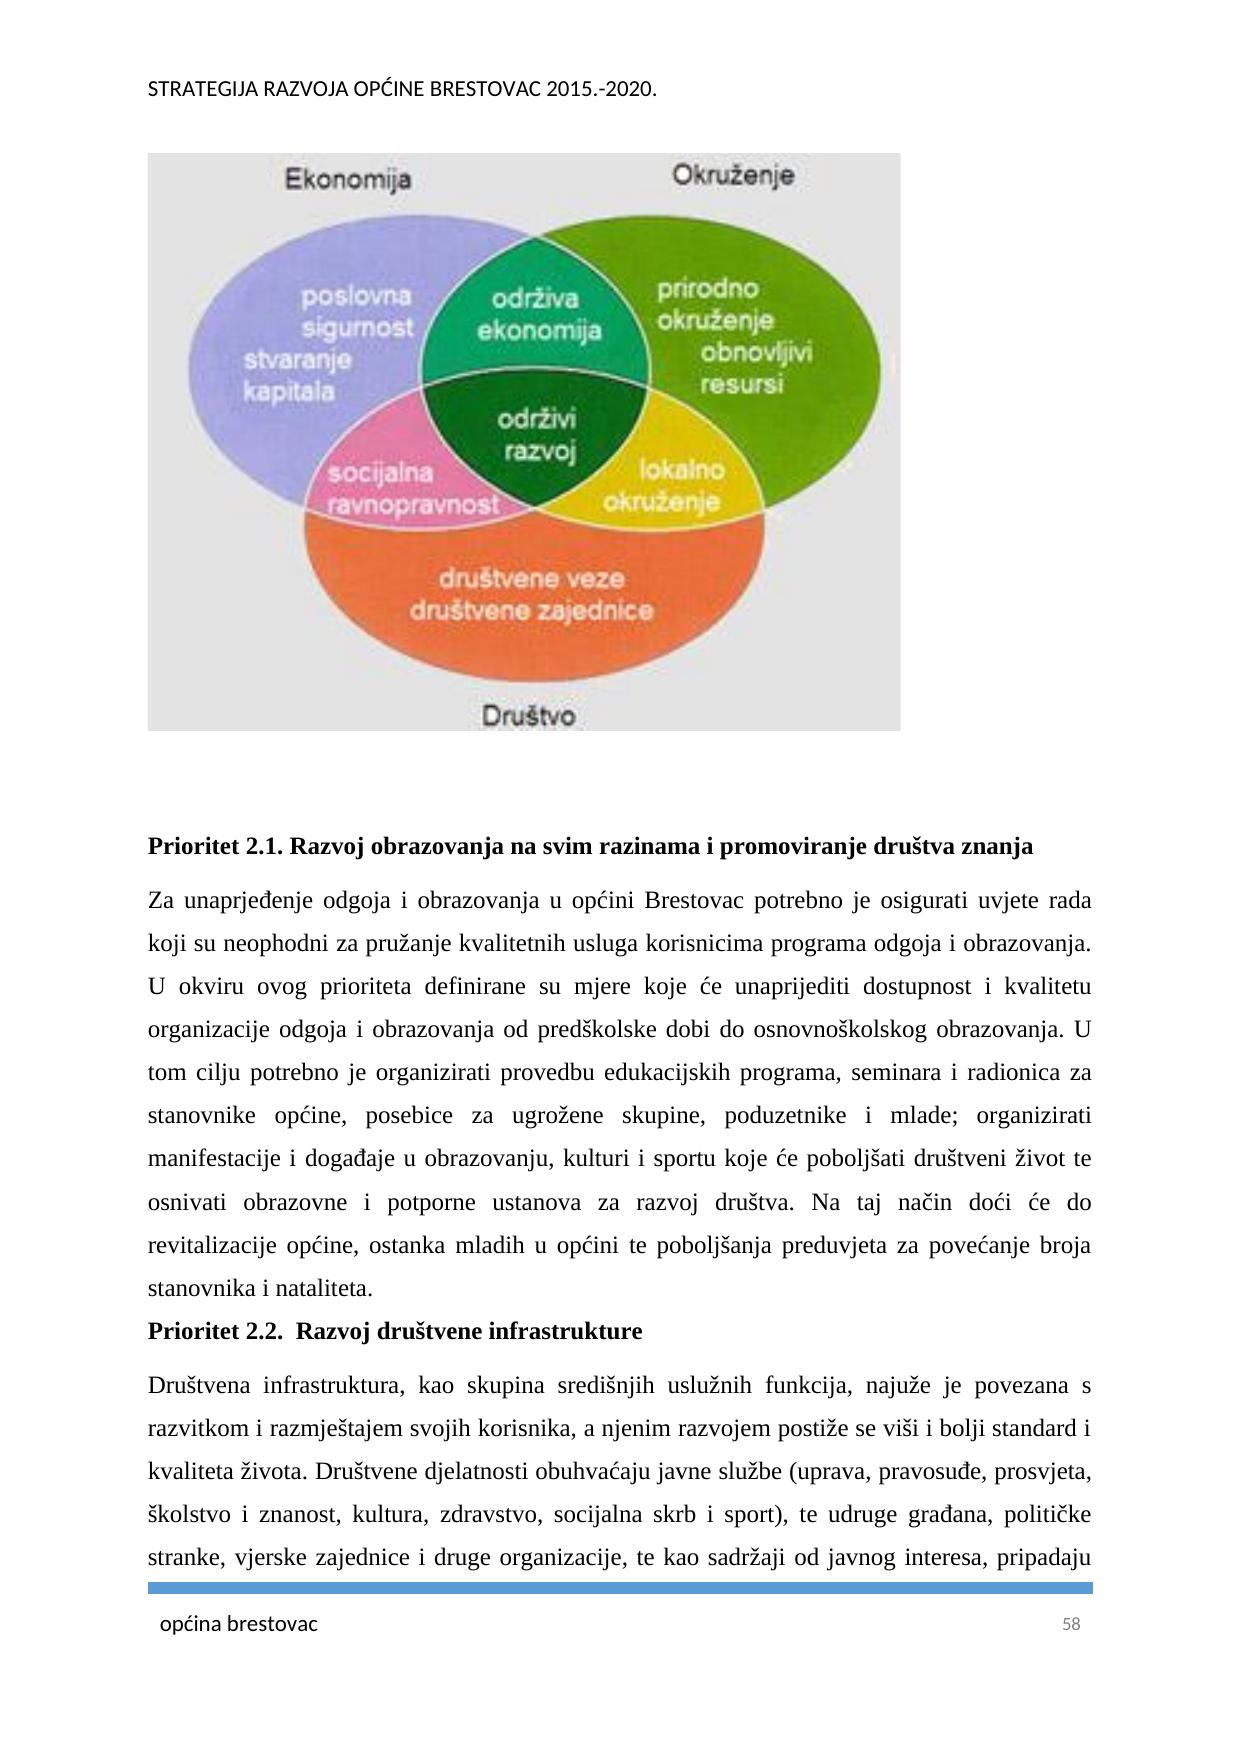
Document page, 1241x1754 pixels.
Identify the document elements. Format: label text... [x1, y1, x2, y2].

text Za unaprjeđenje odgoja i obrazovanja u općini Brestovac potrebno je osigurati uvjete rada koji su neophodni za pružanje kvalitetnih usluga korisnicima programa odgoja i obrazovanja. U okviru ovog prioriteta definirane su mjere koje će unaprijediti dostupnost i kvalitetu organizacije odgoja i obrazovanja od predškolske dobi do osnovnoškolskog obrazovanja. U tom cilju potrebno je organizirati provedbu edukacijskih programa, seminara i radionica za stanovnike općine, posebice za ugrožene skupine, poduzetnike i mlade; organizirati manifestacije i događaje u obrazovanju, kulturi i sportu koje će poboljšati društveni život te osnivati obrazovne i potporne ustanova za razvoj društva. Na taj način doći će do revitalizacije općine, ostanka mladih u općini te poboljšanja preduvjeta za povećanje broja stanovnika i nataliteta. [148, 885, 1093, 1302]
picture [147, 153, 901, 731]
text Prioritet 2.1. Razvoj obrazovanja na svim razinama i promoviranje društva znanja [148, 831, 1093, 860]
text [148, 1370, 1093, 1571]
text Prioritet 2.2. Razvoj društvene infrastrukture [148, 1316, 1093, 1345]
